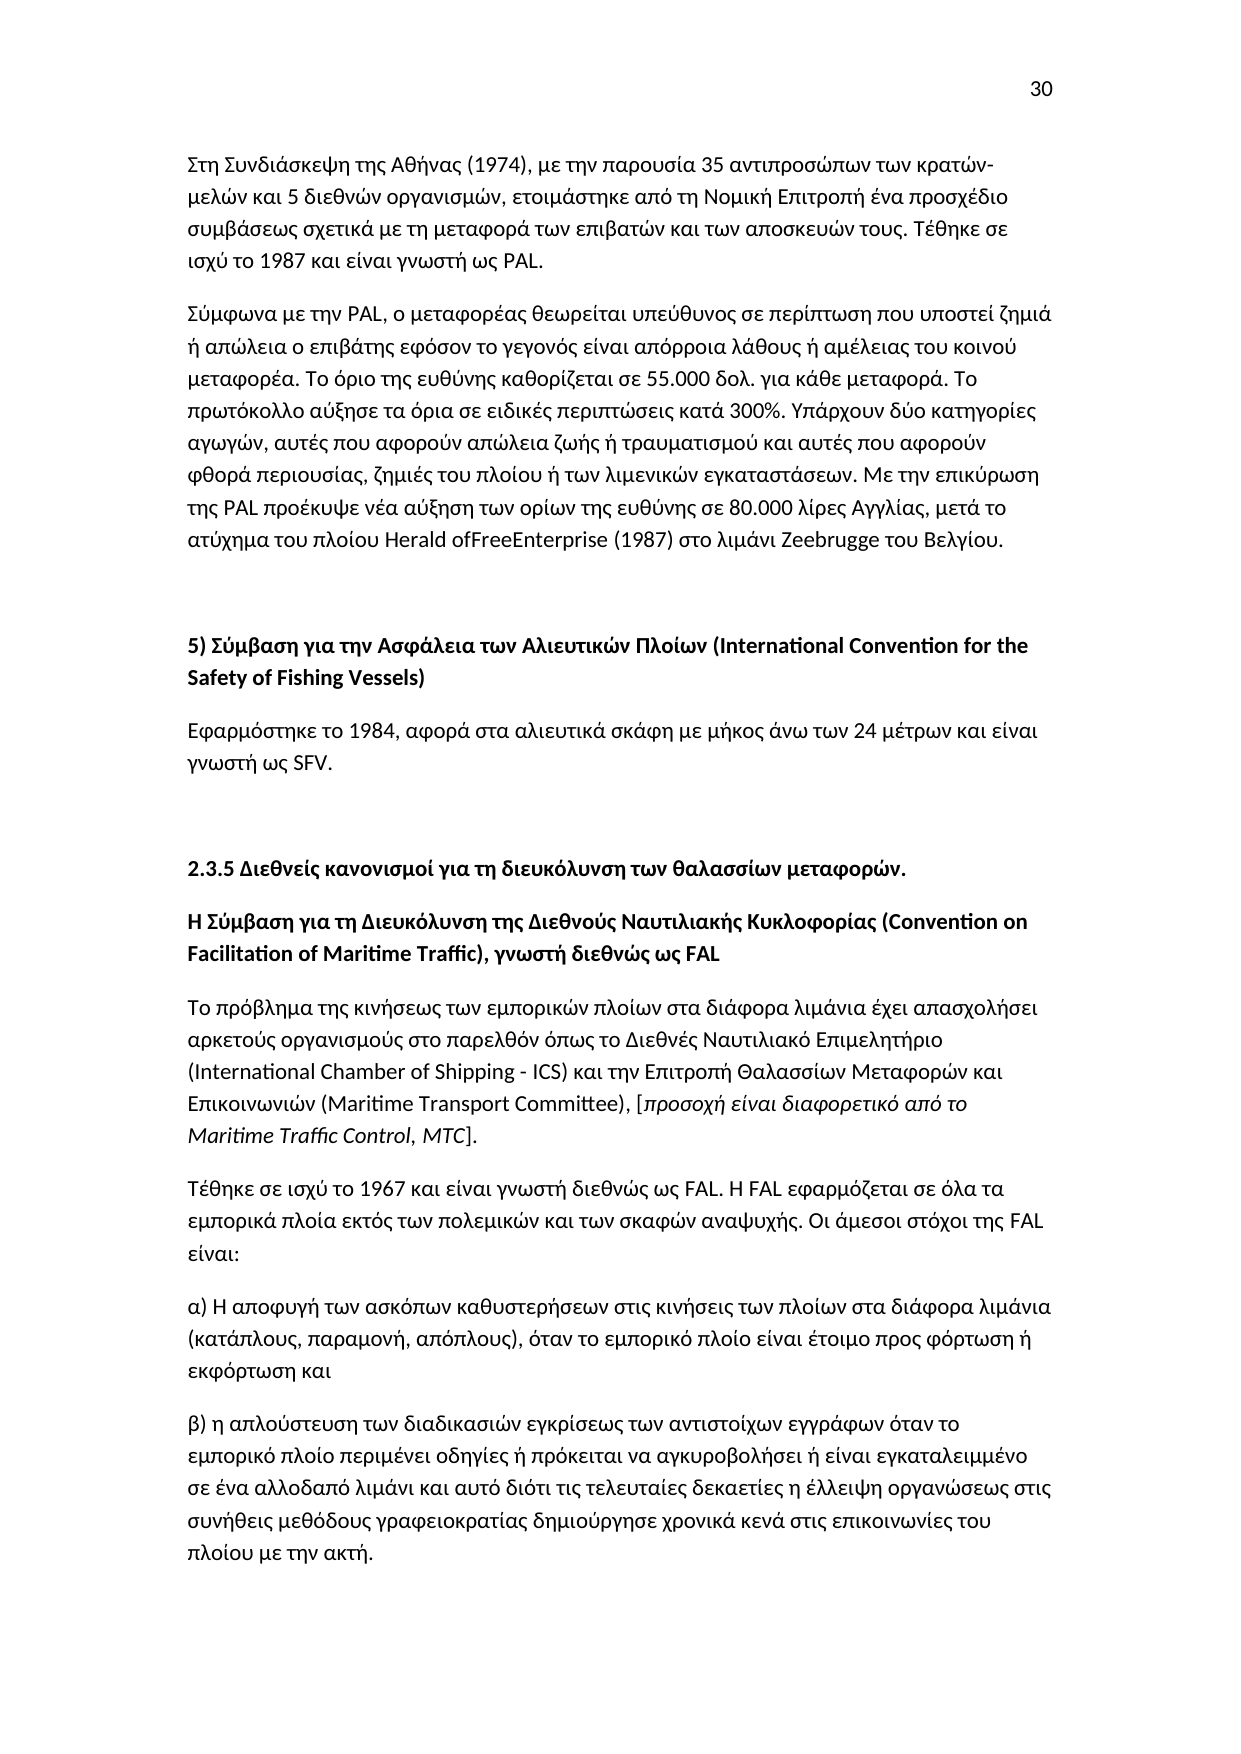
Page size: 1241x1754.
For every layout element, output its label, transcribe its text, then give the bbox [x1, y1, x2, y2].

text Τέθηκε σε ισχύ το 1967 και είναι γνωστή διεθνώς ως FAL. Η FAL εφαρμόζεται σε όλα τα εμπορικά πλοία εκτός των πολεμικών και των σκαφών αναψυχής. Οι άμεσοι στόχοι της FAL είναι: [187, 1174, 1053, 1267]
text α) Η αποφυγή των ασκόπων καθυστερήσεων στις κινήσεις των πλοίων στα διάφορα λιμάνια (κατάπλους, παραμονή, απόπλους), όταν το εμπορικό πλοίο είναι έτοιμο προς φόρτωση ή εκφόρτωση και [187, 1292, 1053, 1384]
text Η Σύμβαση για τη Διευκόλυνση της Διεθνούς Ναυτιλιακής Κυκλοφορίας (Convention on Facilitation of Maritime Traffic), γνωστή διεθνώς ως FAL [187, 907, 1053, 968]
text 5) Σύμβαση για την Ασφάλεια των Αλιευτικών Πλοίων (International Convention for the Safety of Fishing Vessels) [187, 631, 1053, 691]
text 2.3.5 Διεθνείς κανονισμοί για τη διευκόλυνση των θαλασσίων μεταφορών. [187, 854, 1053, 882]
text Σύμφωνα με την PAL, ο μεταφορέας θεωρείται υπεύθυνος σε περίπτωση που υποστεί ζημιά ή απώλεια ο επιβάτης εφόσον το γεγονός είναι απόρροια λάθους ή αμέλειας του κοινού μεταφορέα. Το όριο της ευθύνης καθορίζεται σε 55.000 δολ. για κάθε μεταφορά. Το πρωτόκολλο αύξησε τα όρια σε ειδικές περιπτώσεις κατά 300%. Υπάρχουν δύο κατηγορίες αγωγών, αυτές που αφορούν απώλεια ζωής ή τραυματισμού και αυτές που αφορούν φθορά περιουσίας, ζημιές του πλοίου ή των λιμενικών εγκαταστάσεων. Με την επικύρωση της PAL προέκυψε νέα αύξηση των ορίων της ευθύνης σε 80.000 λίρες Αγγλίας, μετά το ατύχημα του πλοίου Herald­ of­Free­Enterprise (1987) στο λιμάνι Zeebrugge του Βελγίου. [187, 299, 1053, 553]
text Εφαρμόστηκε το 1984, αφορά στα αλιευτικά σκάφη με μήκος άνω των 24 μέτρων και είναι γνωστή ως SFV. [187, 716, 1053, 776]
text β) η απλούστευση των διαδικασιών εγκρίσεως των αντιστοίχων εγγράφων όταν το εμπορικό πλοίο περιμένει οδηγίες ή πρόκειται να αγκυροβολήσει ή είναι εγκαταλειμμένο σε ένα αλλοδαπό λιμάνι και αυτό διότι τις τελευταίες δεκαετίες η έλλειψη οργανώσεως στις συνήθεις μεθόδους γραφειοκρατίας δημιούργησε χρονικά κενά στις επικοινωνίες του πλοίου με την ακτή. [187, 1409, 1053, 1566]
text Στη Συνδιάσκεψη της Αθήνας (1974), με την παρουσία 35 αντιπροσώπων των κρατών-μελών και 5 διεθνών οργανισμών, ετοιμάστηκε από τη Νομική Επιτροπή ένα προσχέδιο συμβάσεως σχετικά με τη μεταφορά των επιβατών και των αποσκευών τους. Τέθηκε σε ισχύ το 1987 και είναι γνωστή ως PAL. [187, 150, 1053, 274]
text Το πρόβλημα της κινήσεως των εμπορικών πλοίων στα διάφορα λιμάνια έχει απασχολήσει αρκετούς οργανισμούς στο παρελθόν όπως το Διεθνές Ναυτιλιακό Επιμελητήριο (International Chamber of Shipping - ICS) και την Επιτροπή Θαλασσίων Μεταφορών και Επικοινωνιών (Maritime Transport Committee), [προσοχή είναι διαφορετικό από το Maritime Traffic Control, MTC]. [187, 993, 1053, 1149]
